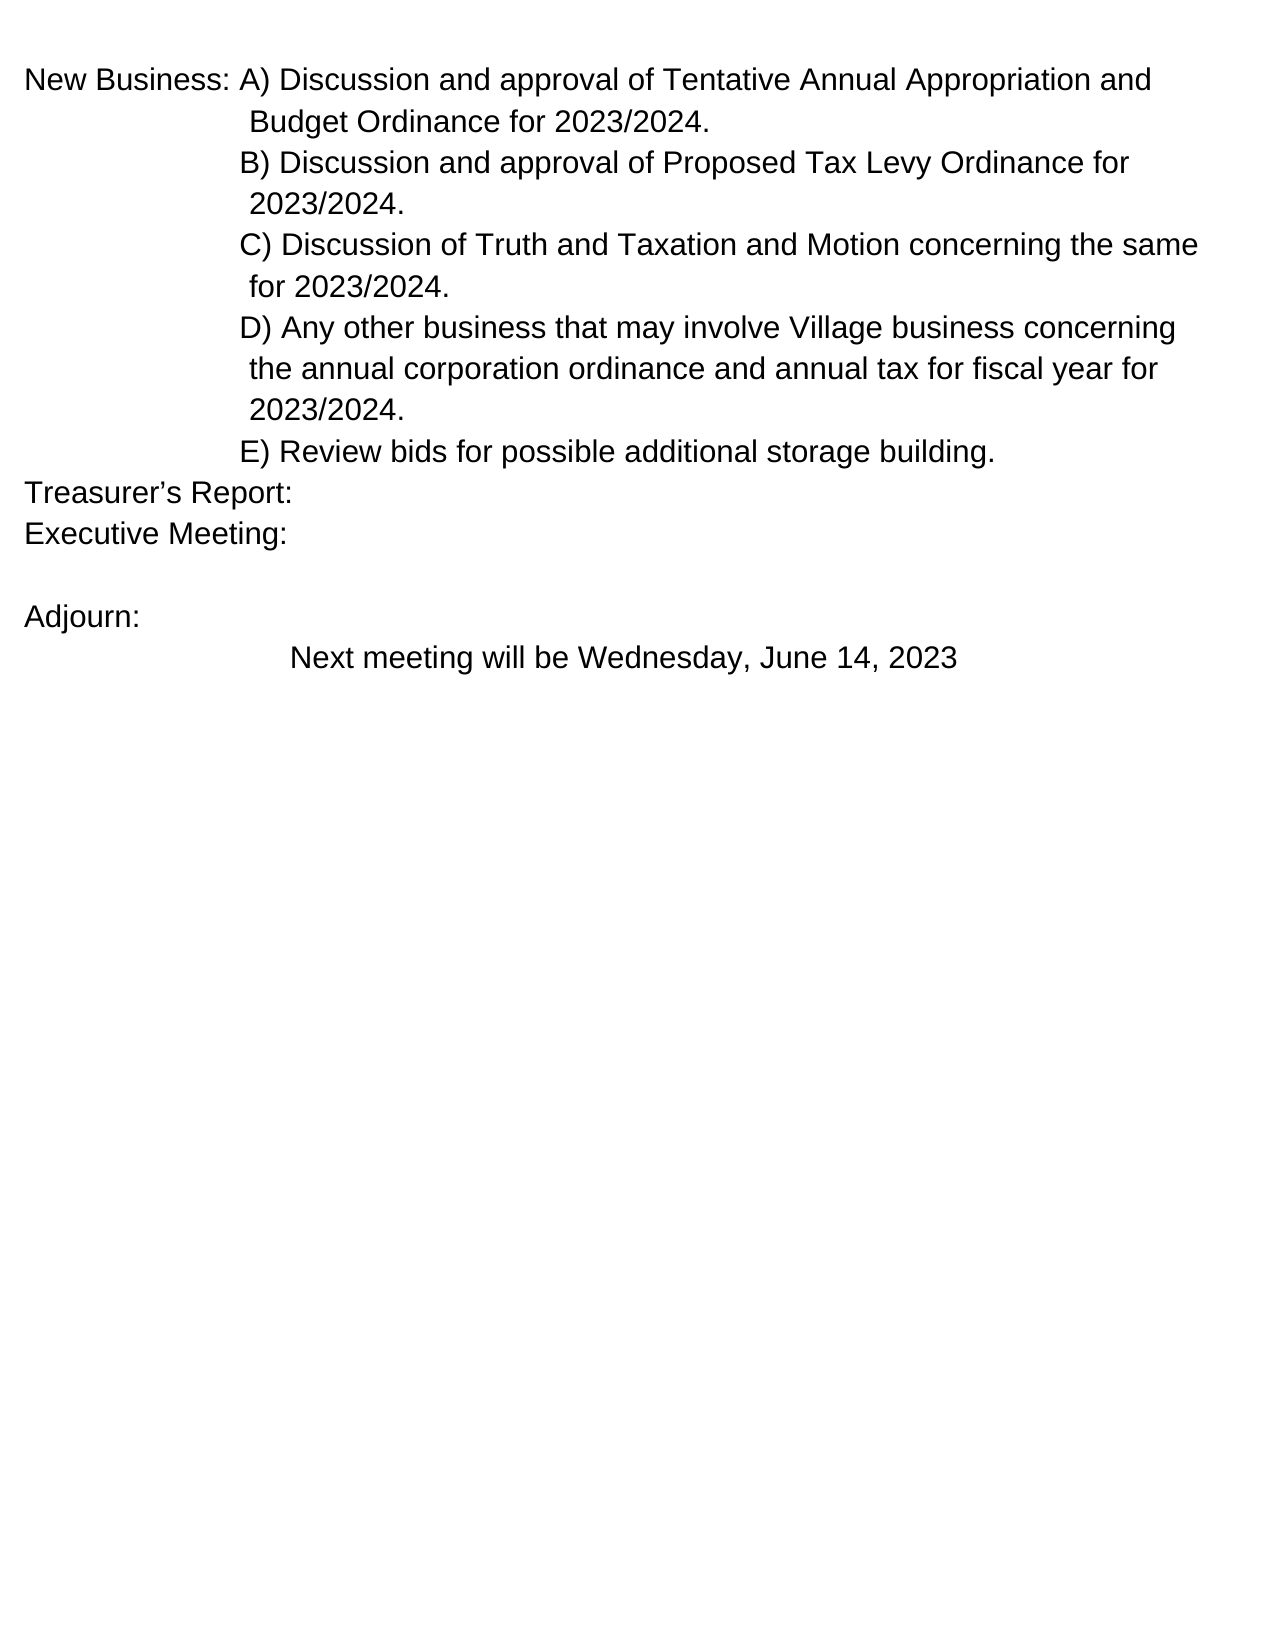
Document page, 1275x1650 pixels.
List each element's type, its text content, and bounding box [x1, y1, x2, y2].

text Next meeting will be Wednesday, June 14, 2023 [24, 639, 1224, 675]
text Adjourn: [24, 598, 1224, 634]
text C) Discussion of Truth and Taxation and Motion concerning the same for 2023/2024. [24, 226, 1224, 304]
text Executive Meeting: [24, 515, 1224, 551]
text Treasurer’s Report: [24, 474, 1224, 510]
text D) Any other business that may involve Village business concerning the annual corporation ordinance and annual tax for fiscal year for 2023/2024. [24, 309, 1224, 427]
text E) Review bids for possible additional storage building. [24, 433, 1224, 469]
text B) Discussion and approval of Proposed Tax Levy Ordinance for 2023/2024. [24, 144, 1224, 221]
text New Business: A) Discussion and approval of Tentative Annual Appropriation and Budget Ordinance for 2023/2024. [24, 61, 1224, 139]
